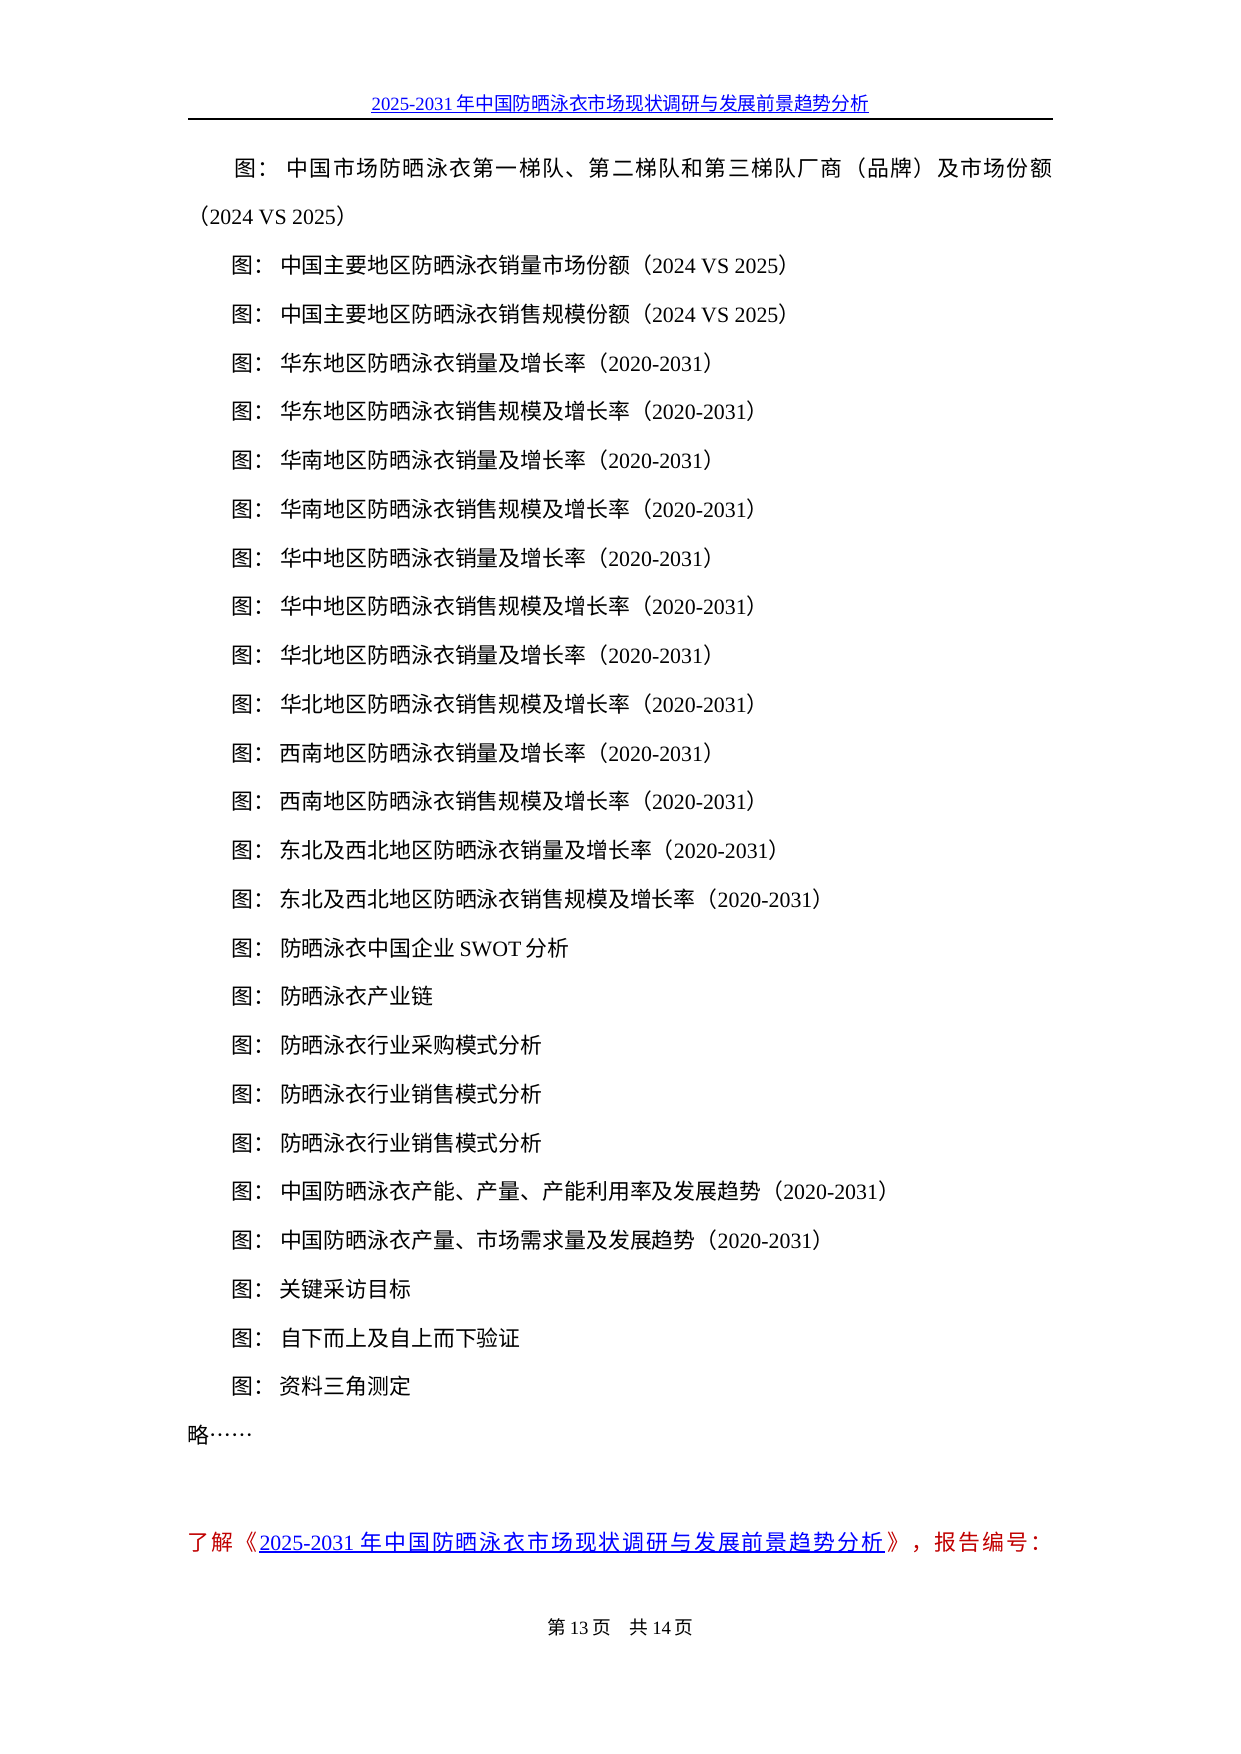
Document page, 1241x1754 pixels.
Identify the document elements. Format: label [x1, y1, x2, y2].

text [187, 1524, 1053, 1557]
text [187, 150, 1053, 1450]
